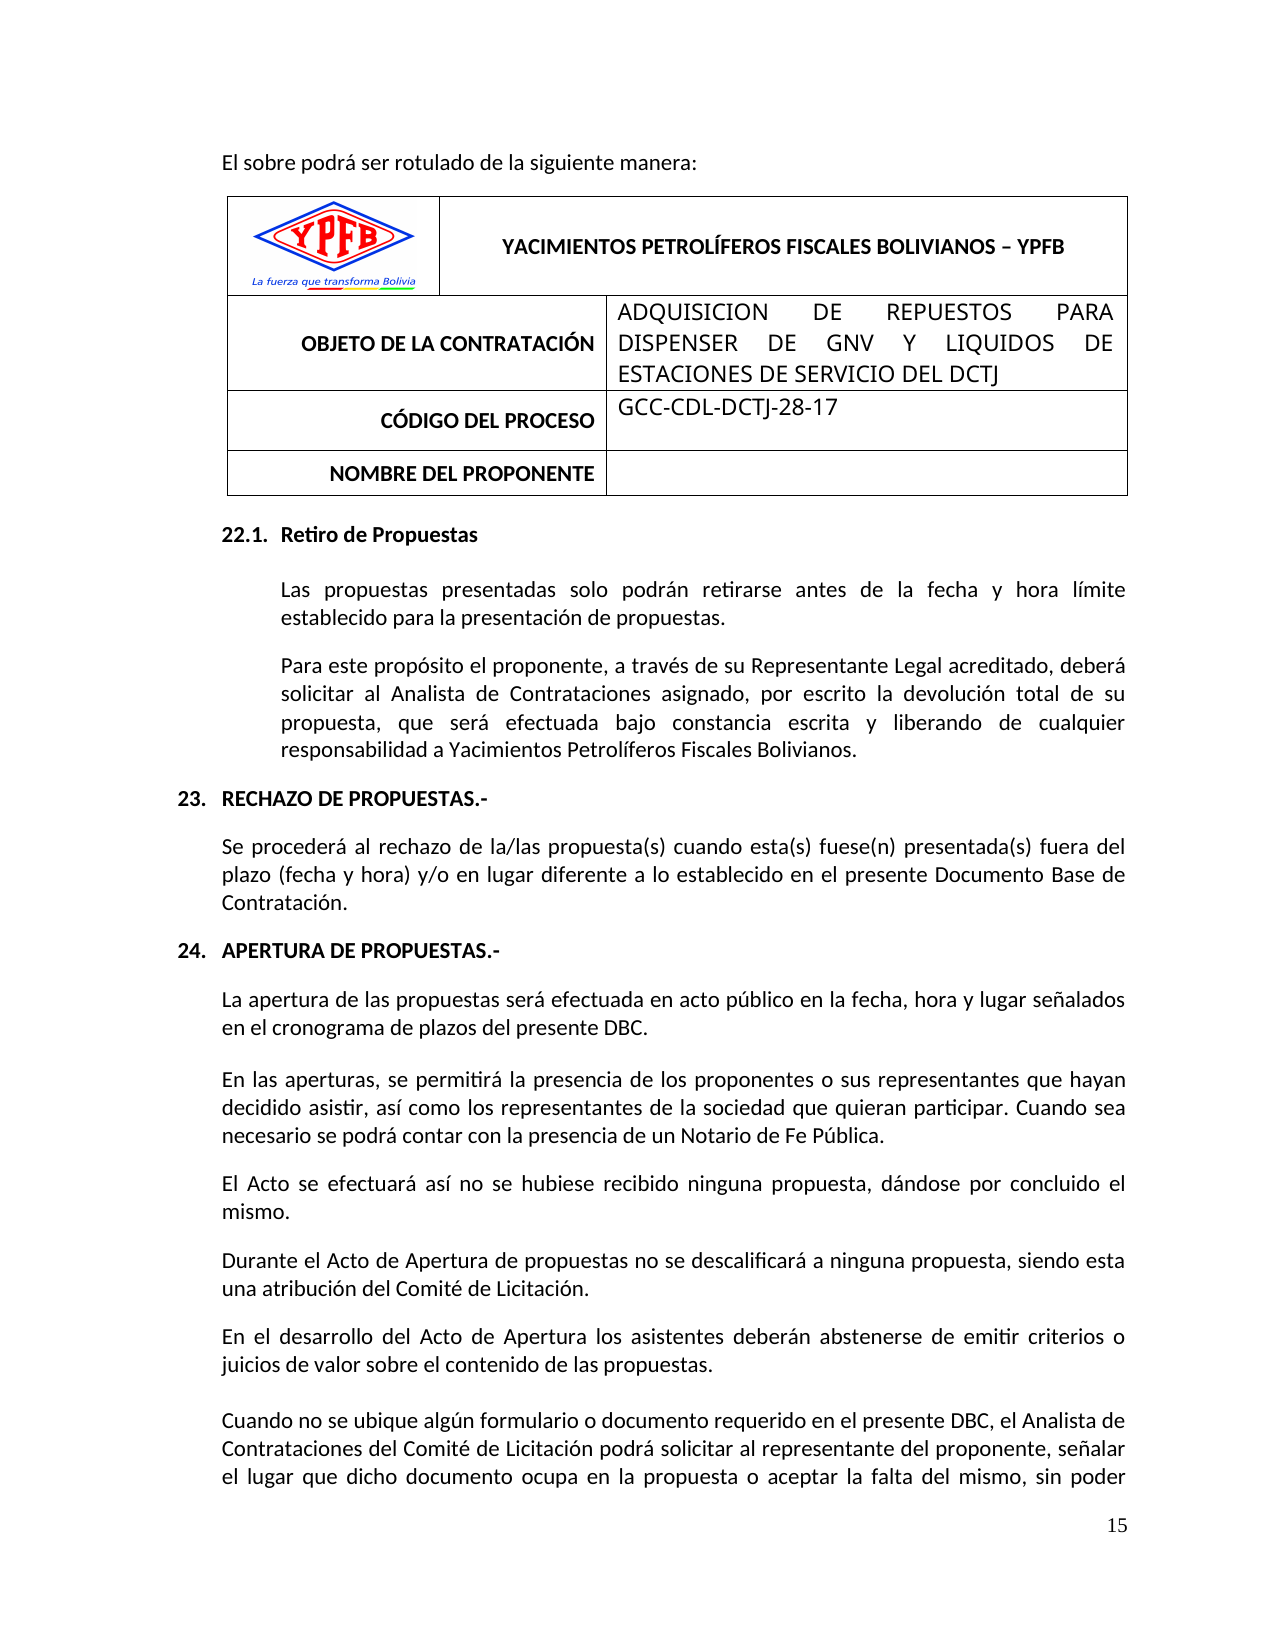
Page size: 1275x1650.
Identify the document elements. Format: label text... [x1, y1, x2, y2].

picture [250, 197, 417, 295]
table_cell ADQUISICION DE REPUESTOS PARA DISPENSER DE GNV Y LIQUIDOS DE ESTACIONES DE SERVICIO DEL DCTJ [607, 296, 1127, 390]
list Las propuestas presentadas solo podrán retirarse antes de la fecha y hora límite establecido para la presentación de propuestas. [281, 575, 1127, 631]
table_cell NOMBRE DEL PROPONENTE [228, 451, 606, 494]
text Se procederá al rechazo de la/las propuesta(s) cuando esta(s) fuese(n) presentada(s) fuera del plazo (fecha y hora) y/o en lugar diferente a lo establecido en el presente Documento Base de Contratación. [222, 832, 1127, 916]
table_cell OBJETO DE LA CONTRATACIÓN [228, 296, 606, 390]
list Para este propósito el proponente, a través de su Representante Legal acreditado, deberá solicitar al Analista de Contrataciones asignado, por escrito la devolución total de su propuesta, que será efectuada bajo constancia escrita y liberando de cualquier responsabilidad a Yacimientos Petrolíferos Fiscales Bolivianos. [281, 652, 1127, 764]
table_header YACIMIENTOS PETROLÍFEROS FISCALES BOLIVIANOS – YPFB [440, 197, 1127, 295]
list APERTURA DE PROPUESTAS.- [177, 937, 1127, 965]
text La apertura de las propuestas será efectuada en acto público en la fecha, hora y lugar señalados en el cronograma de plazos del presente DBC. [222, 985, 1127, 1041]
list RECHAZO DE PROPUESTAS.- [177, 784, 1127, 812]
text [222, 1406, 1127, 1490]
title Retiro de Propuestas [221, 521, 1127, 549]
text El Acto se efectuará así no se hubiese recibido ninguna propuesta, dándose por concluido el mismo. [222, 1169, 1127, 1226]
text En el desarrollo del Acto de Apertura los asistentes deberán abstenerse de emitir criterios o juicios de valor sobre el contenido de las propuestas. [222, 1322, 1127, 1378]
text Durante el Acto de Apertura de propuestas no se descalificará a ninguna propuesta, siendo esta una atribución del Comité de Licitación. [222, 1246, 1127, 1302]
table_cell [607, 451, 1127, 494]
table_header [228, 197, 250, 295]
text El sobre podrá ser rotulado de la siguiente manera: [222, 148, 1127, 176]
table_header [417, 197, 439, 295]
text En las aperturas, se permitirá la presencia de los proponentes o sus representantes que hayan decidido asistir, así como los representantes de la sociedad que quieran participar. Cuando sea necesario se podrá contar con la presencia de un Notario de Fe Pública. [222, 1065, 1127, 1149]
table_cell CÓDIGO DEL PROCESO [228, 391, 606, 450]
table_cell GCC-CDL-DCTJ-28-17 [607, 391, 1127, 450]
